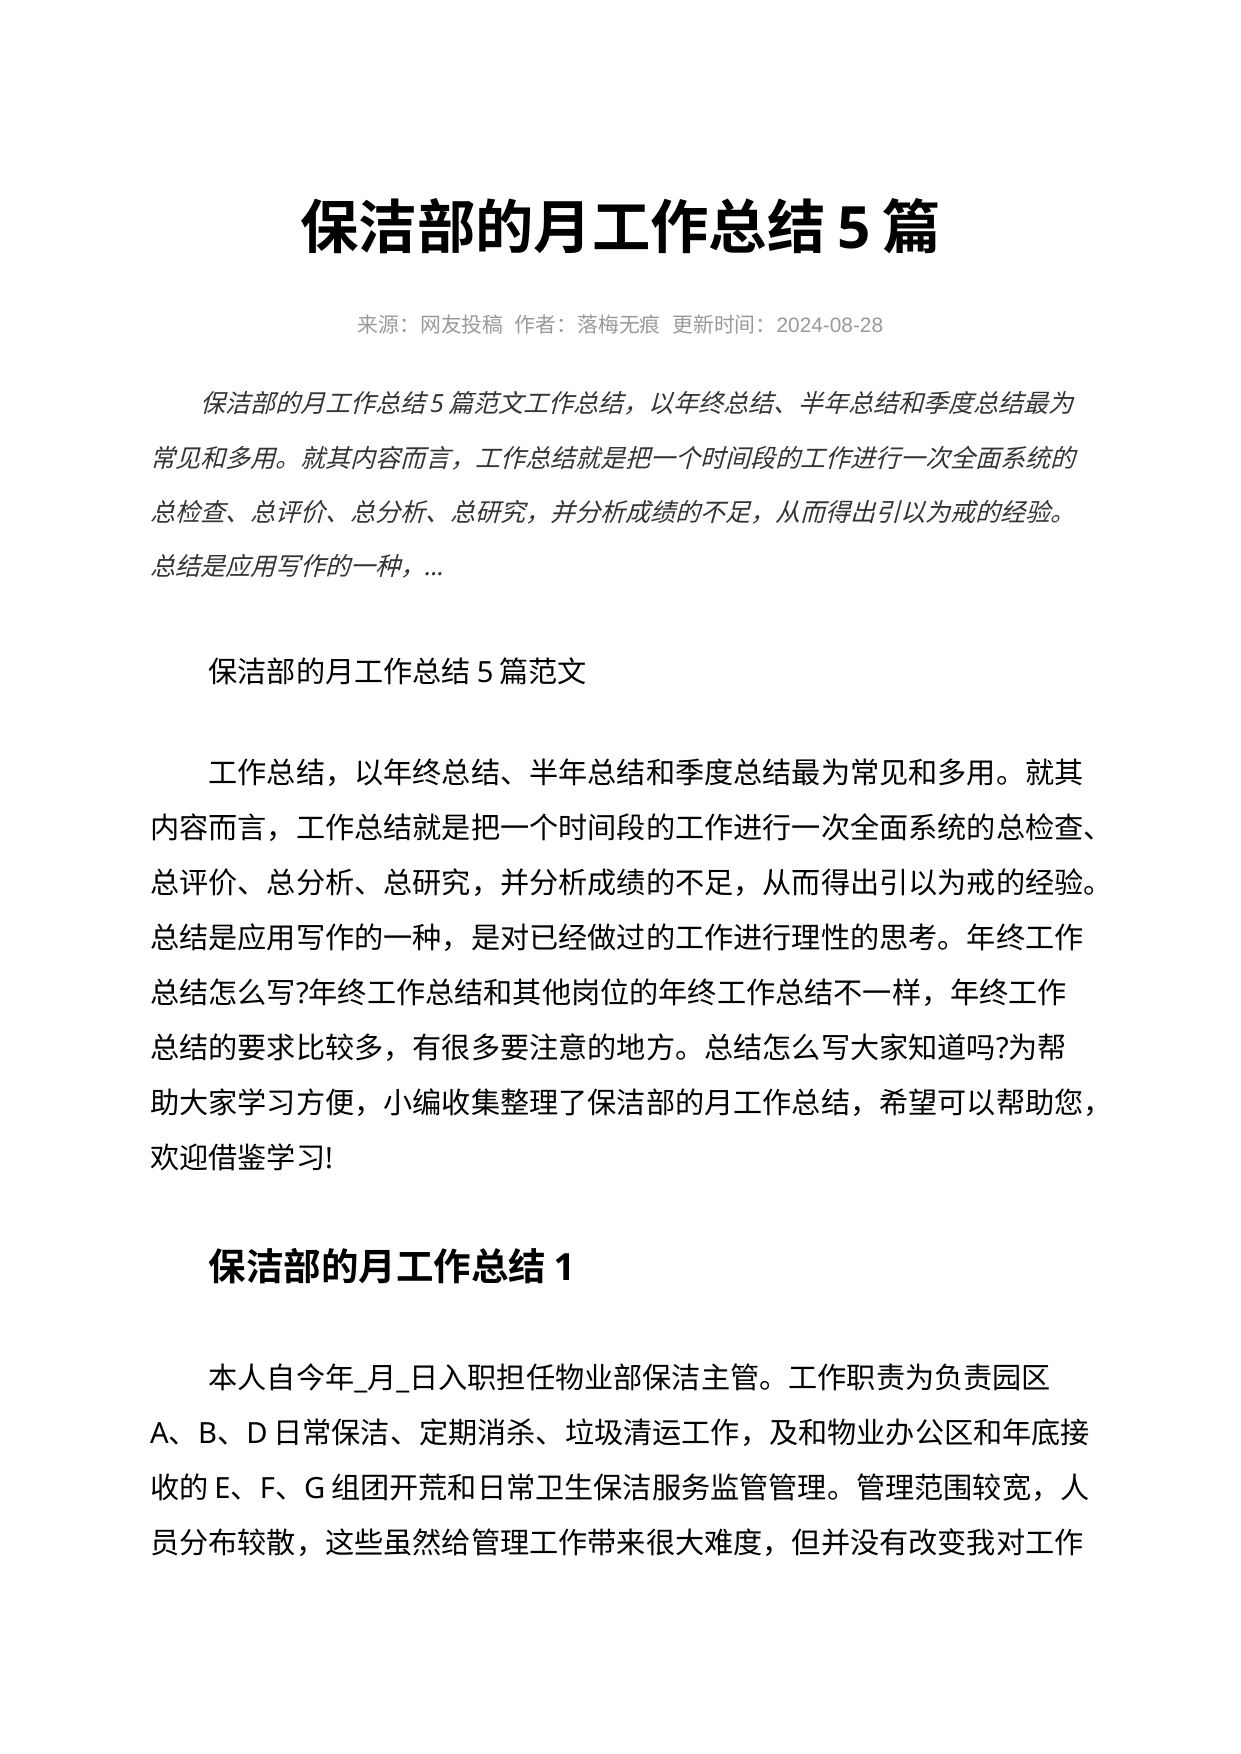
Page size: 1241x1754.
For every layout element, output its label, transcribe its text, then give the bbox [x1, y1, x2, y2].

subtitle 保洁部的月工作总结5篇 [150, 181, 1090, 266]
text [150, 1354, 1090, 1561]
text 工作总结，以年终总结、半年总结和季度总结最为常见和多用。就其内容而言，工作总结就是把一个时间段的工作进行一次全面系统的总检查、总评价、总分析、总研究，并分析成绩的不足，从而得出引以为戒的经验。总结是应用写作的一种，是对已经做过的工作进行理性的思考。年终工作总结怎么写?年终工作总结和其他岗位的年终工作总结不一样，年终工作总结的要求比较多，有很多要注意的地方。总结怎么写大家知道吗?为帮助大家学习方便，小编收集整理了保洁部的月工作总结，希望可以帮助您，欢迎借鉴学习! [150, 750, 1090, 1177]
text 保洁部的月工作总结1 [150, 1237, 1090, 1291]
text 来源：网友投稿 作者：落梅无痕 更新时间：2024-08-28 [150, 313, 1090, 337]
text 保洁部的月工作总结5篇范文工作总结，以年终总结、半年总结和季度总结最为常见和多用。就其内容而言，工作总结就是把一个时间段的工作进行一次全面系统的总检查、总评价、总分析、总研究，并分析成绩的不足，从而得出引以为戒的经验。总结是应用写作的一种，... [150, 384, 1090, 583]
text 保洁部的月工作总结5篇范文 [150, 648, 1090, 691]
